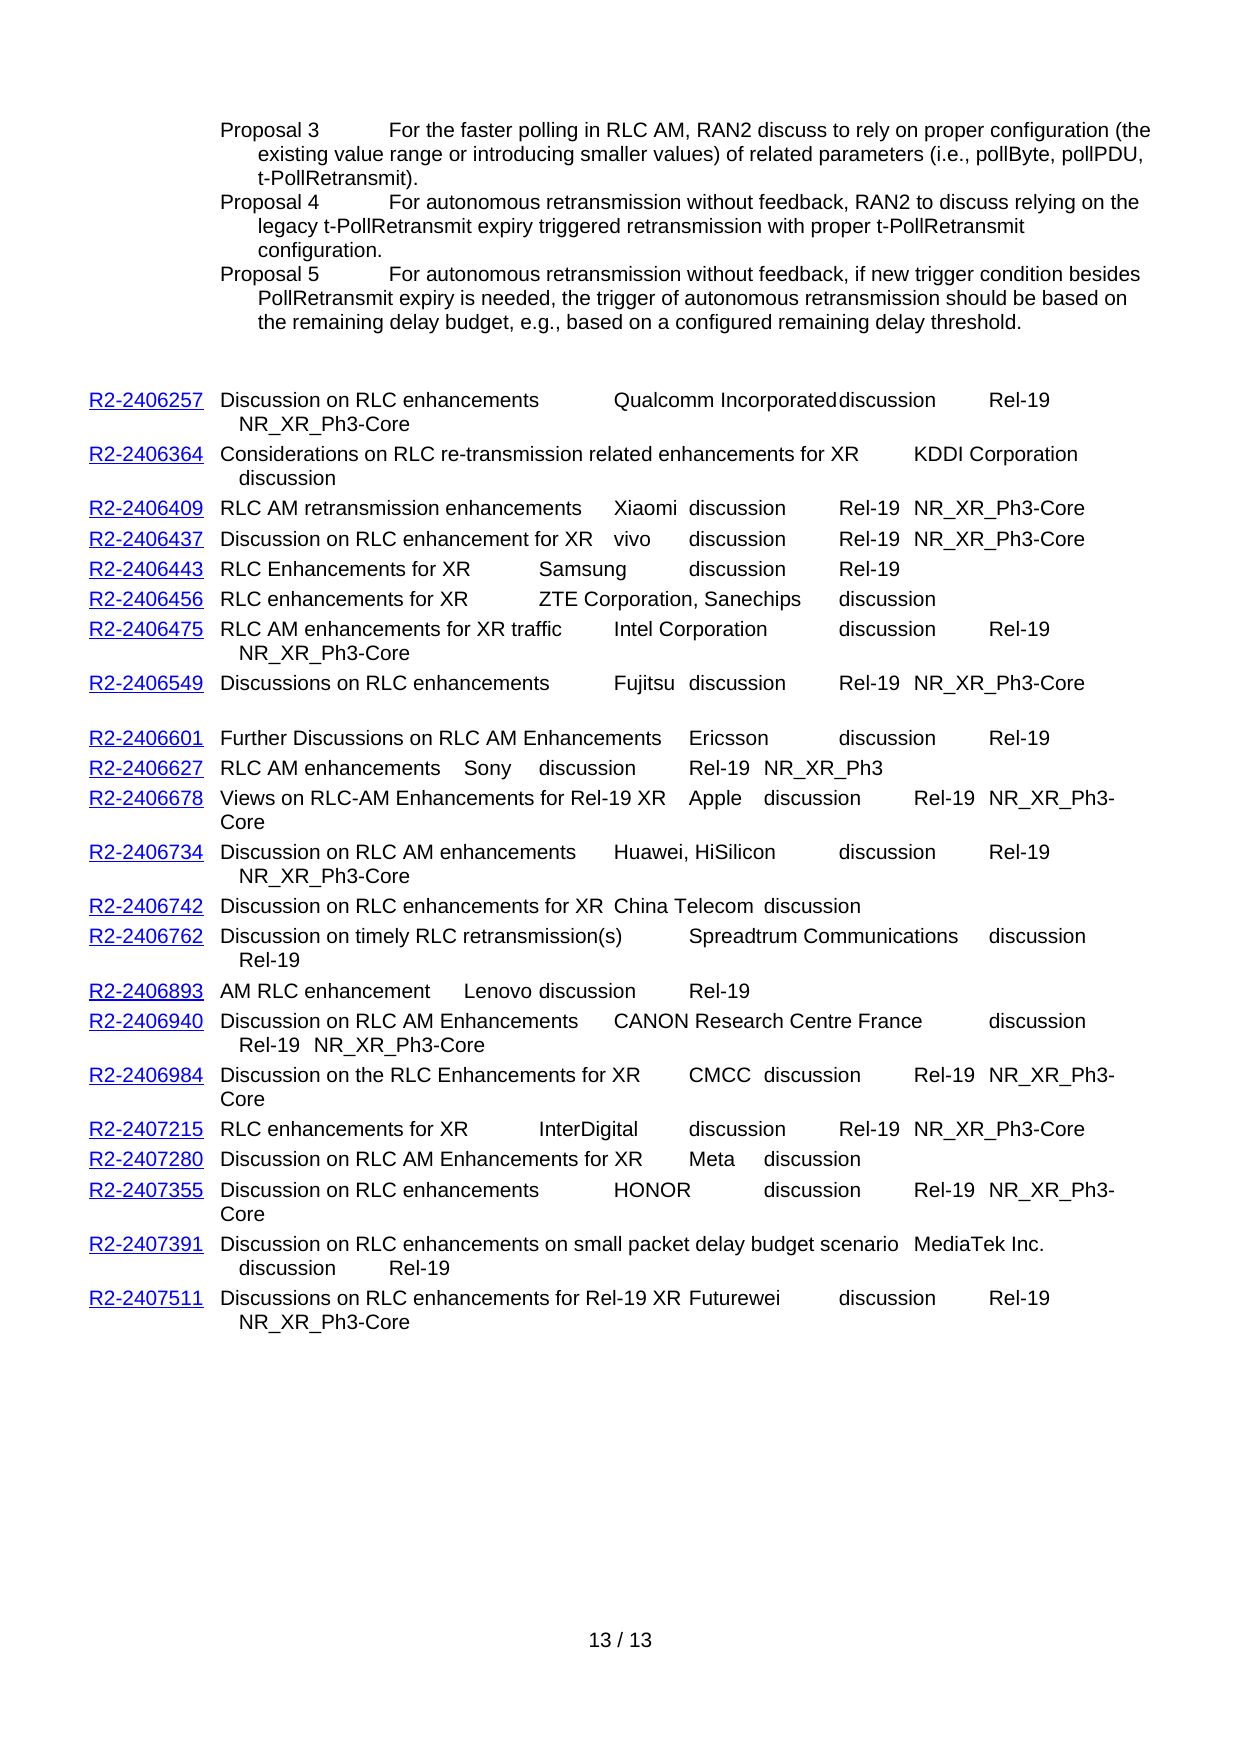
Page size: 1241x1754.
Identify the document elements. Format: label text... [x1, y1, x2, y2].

title R2-2406893 AM RLC enhancement Lenovo discussion Rel-19 [89, 978, 1152, 1002]
title R2-2407215 RLC enhancements for XR InterDigital discussion Rel-19 NR_XR_Ph3-Core [89, 1117, 1152, 1141]
title R2-2407355 Discussion on RLC enhancements HONOR discussion Rel-19 NR_XR_Ph3-Core [89, 1177, 1152, 1225]
title R2-2406940 Discussion on RLC AM Enhancements CANON Research Centre France discussion Rel-19 NR_XR_Ph3-Core [89, 1009, 1152, 1057]
title R2-2406456 RLC enhancements for XR ZTE Corporation, Sanechips discussion [89, 587, 1152, 611]
title R2-2406734 Discussion on RLC AM enhancements Huawei, HiSilicon discussion Rel-19 NR_XR_Ph3-Core [89, 840, 1152, 888]
title R2-2406762 Discussion on timely RLC retransmission(s) Spreadtrum Communications discussion Rel-19 [89, 924, 1152, 972]
title R2-2406443 RLC Enhancements for XR Samsung discussion Rel-19 [89, 557, 1152, 581]
title R2-2406437 Discussion on RLC enhancement for XR vivo discussion Rel-19 NR_XR_Ph3-Core [89, 526, 1152, 550]
title R2-2406257 Discussion on RLC enhancements Qualcomm Incorporated discussion Rel-19 NR_XR_Ph3-Core [89, 388, 1152, 436]
title R2-2406475 RLC AM enhancements for XR traffic Intel Corporation discussion Rel-19 NR_XR_Ph3-Core [89, 617, 1152, 665]
title R2-2406549 Discussions on RLC enhancements Fujitsu discussion Rel-19 NR_XR_Ph3-Core [89, 671, 1152, 695]
title R2-2407280 Discussion on RLC AM Enhancements for XR Meta discussion [89, 1147, 1152, 1171]
title R2-2407391 Discussion on RLC enhancements on small packet delay budget scenario MediaTek Inc. discussion Rel-19 [89, 1232, 1152, 1279]
text Proposal 4 For autonomous retransmission without feedback, RAN2 to discuss relying on the legacy t-PollRetransmit expiry triggered retransmission with proper t-PollRetransmit configuration. [220, 190, 1152, 262]
title R2-2406601 Further Discussions on RLC AM Enhancements Ericsson discussion Rel-19 [89, 725, 1152, 749]
title R2-2406364 Considerations on RLC re-transmission related enhancements for XR KDDI Corporation discussion [89, 442, 1152, 490]
title R2-2406627 RLC AM enhancements Sony discussion Rel-19 NR_XR_Ph3 [89, 756, 1152, 779]
title R2-2406678 Views on RLC-AM Enhancements for Rel-19 XR Apple discussion Rel-19 NR_XR_Ph3-Core [89, 786, 1152, 834]
text Proposal 5 For autonomous retransmission without feedback, if new trigger condition besides PollRetransmit expiry is needed, the trigger of autonomous retransmission should be based on the remaining delay budget, e.g., based on a configured remaining delay threshold. [220, 262, 1152, 334]
title R2-2406409 RLC AM retransmission enhancements Xiaomi discussion Rel-19 NR_XR_Ph3-Core [89, 496, 1152, 520]
title R2-2406984 Discussion on the RLC Enhancements for XR CMCC discussion Rel-19 NR_XR_Ph3-Core [89, 1063, 1152, 1111]
title R2-2407511 Discussions on RLC enhancements for Rel-19 XR Futurewei discussion Rel-19 NR_XR_Ph3-Core [89, 1286, 1152, 1334]
title R2-2406742 Discussion on RLC enhancements for XR China Telecom discussion [89, 894, 1152, 918]
text Proposal 3 For the faster polling in RLC AM, RAN2 discuss to rely on proper configuration (the existing value range or introducing smaller values) of related parameters (i.e., pollByte, pollPDU, t-PollRetransmit). [220, 118, 1152, 190]
